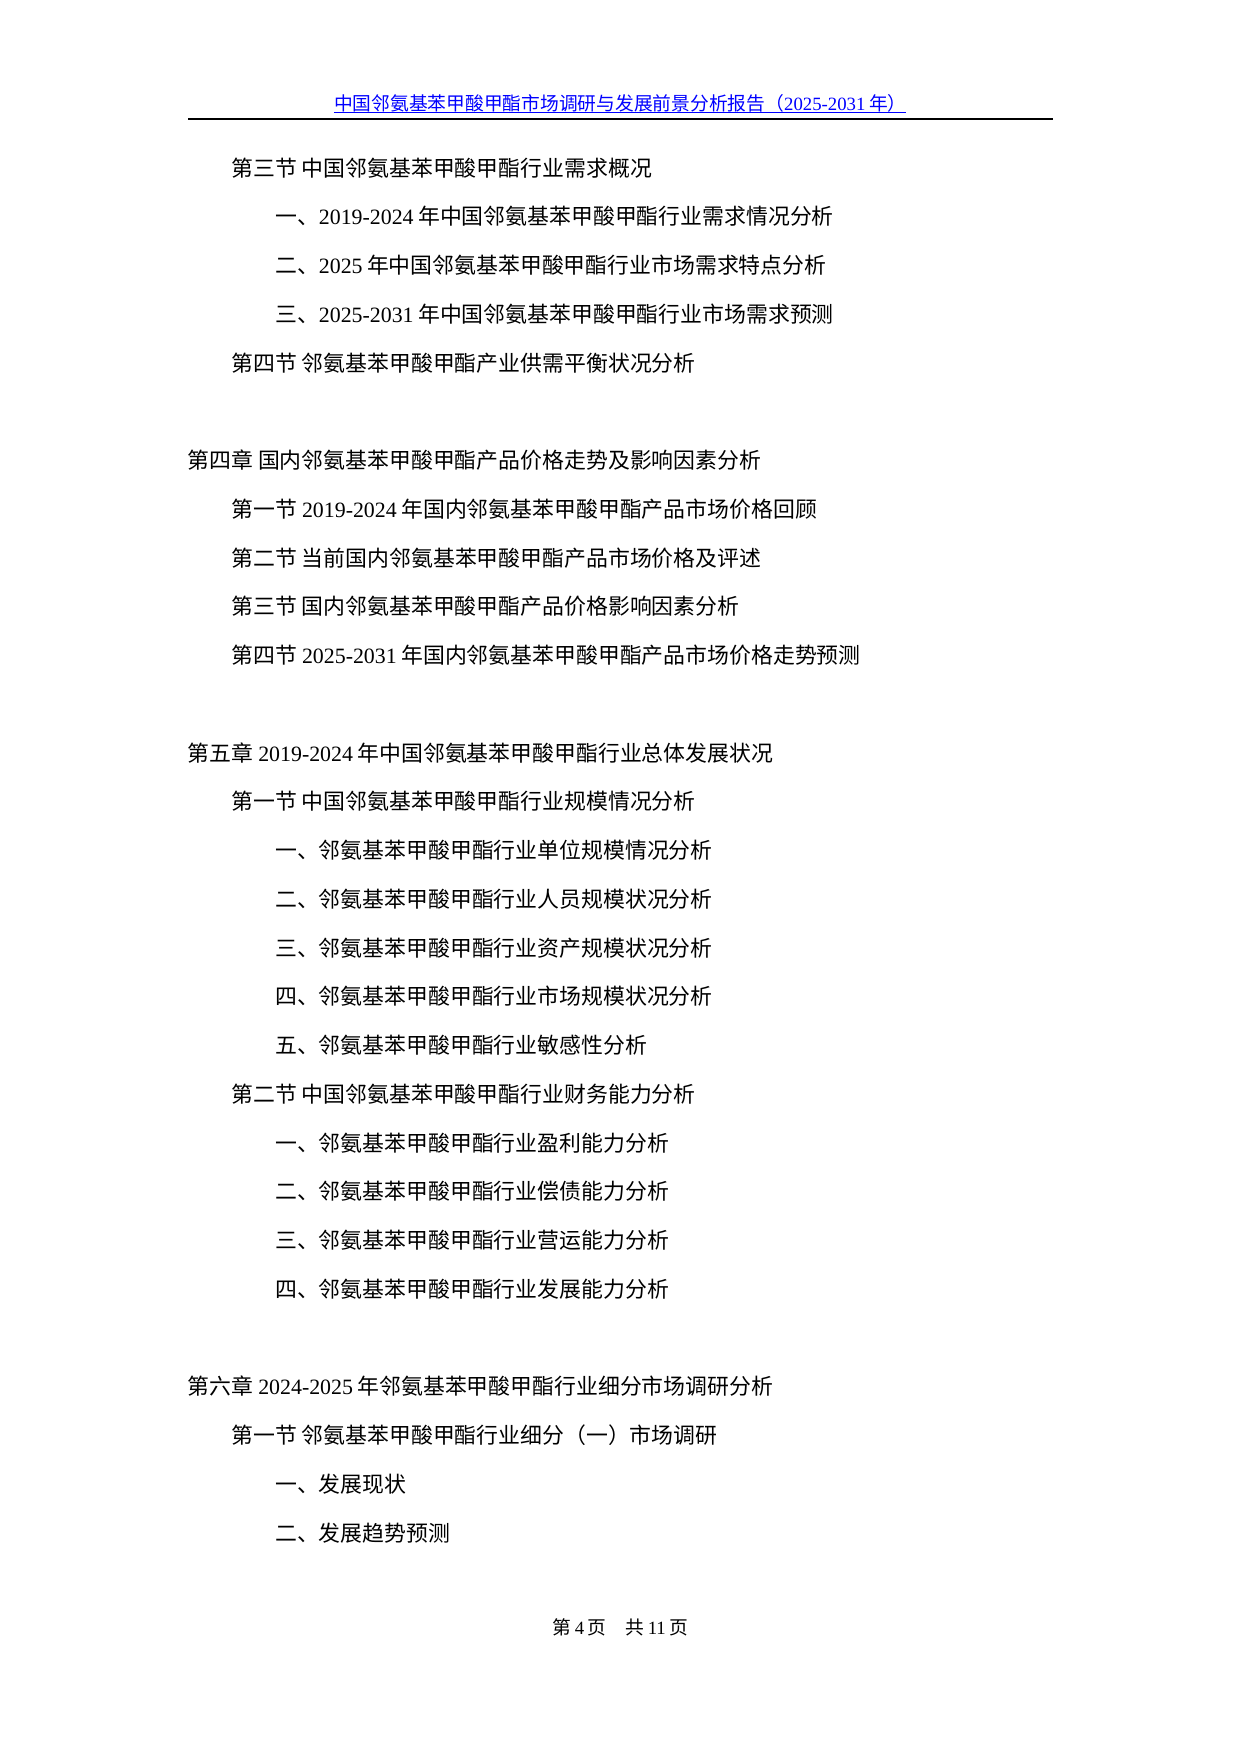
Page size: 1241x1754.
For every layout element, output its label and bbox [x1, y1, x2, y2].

text [187, 150, 1053, 1548]
